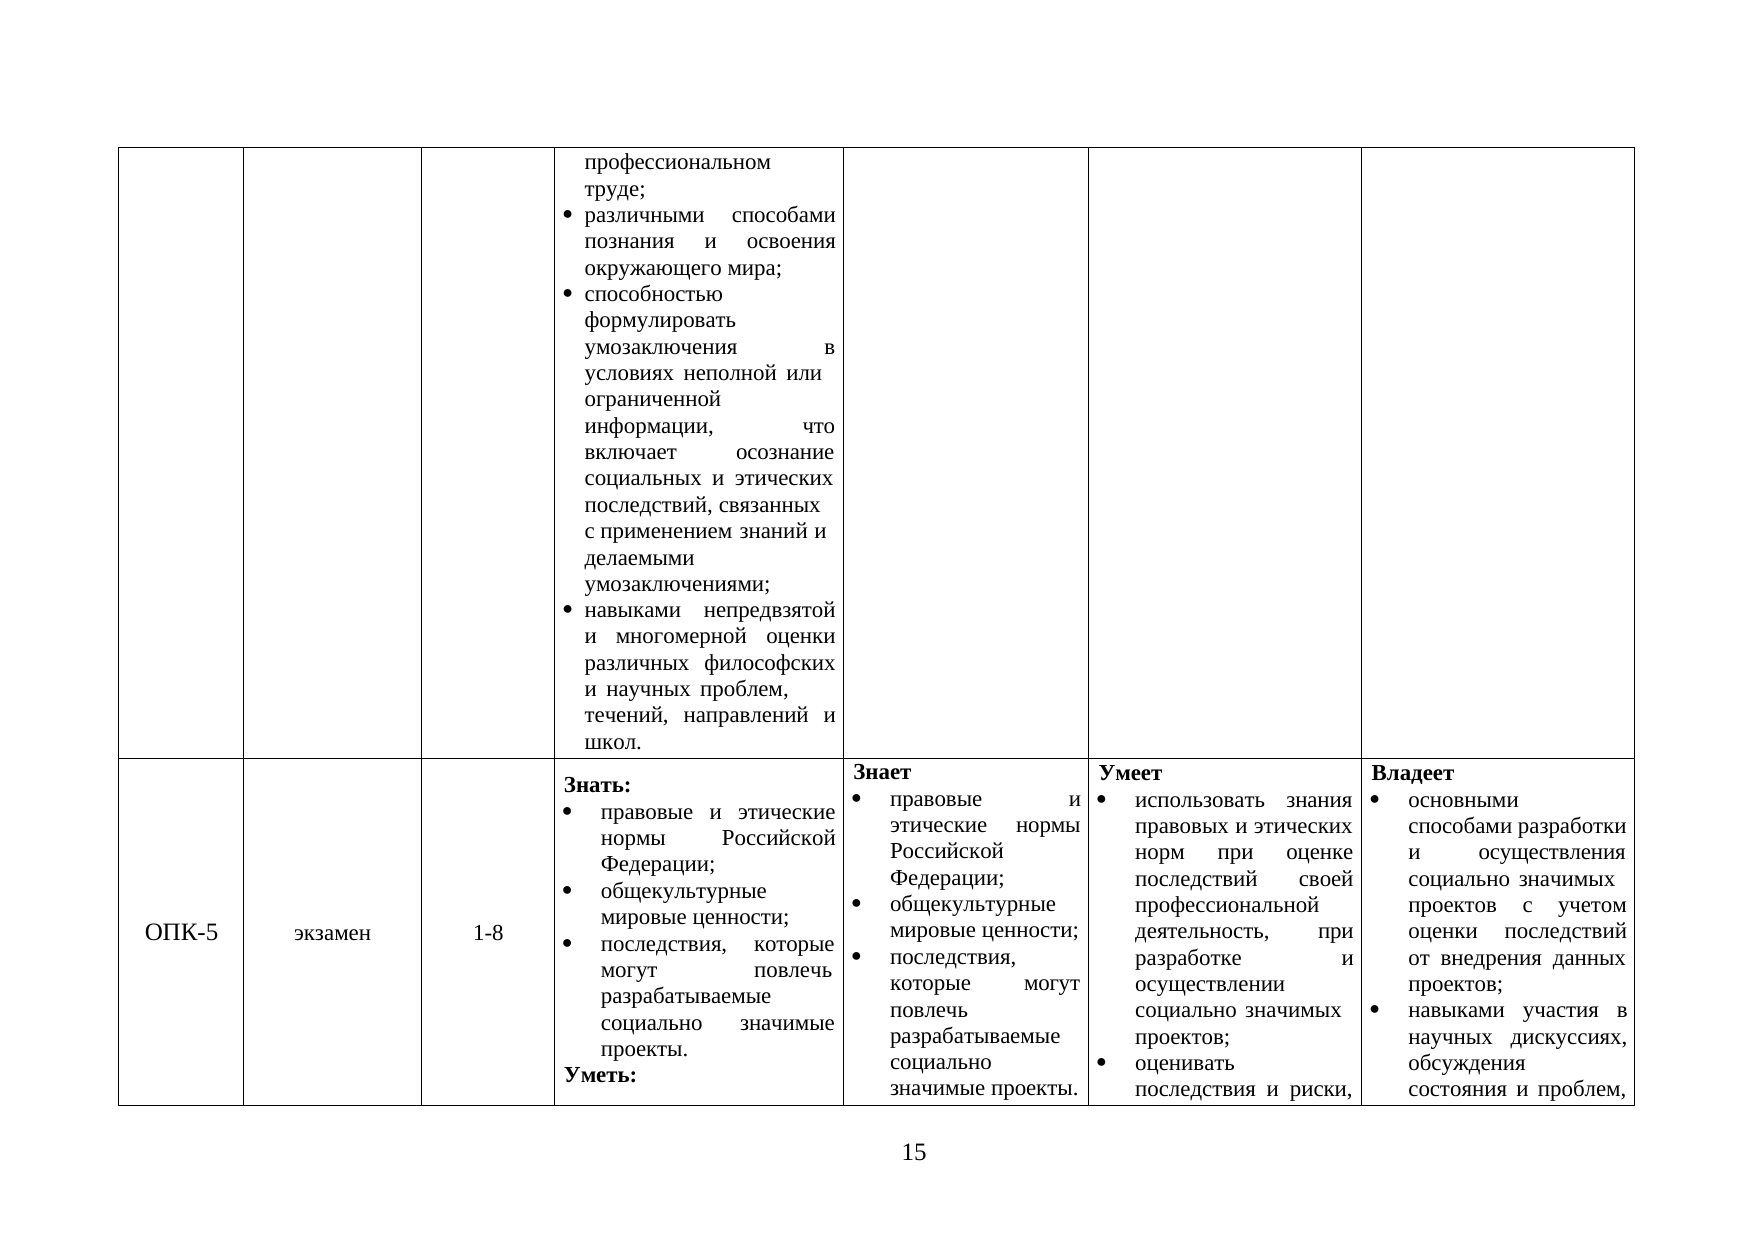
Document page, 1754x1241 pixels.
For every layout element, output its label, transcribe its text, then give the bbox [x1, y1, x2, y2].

table_cell Знает правовые и этические нормы Российской Федерации; общекультурные мировые ценности; последствия, которые могут повлечь разрабатываемые социально значимые проекты. [844, 759, 1088, 1105]
table_cell Владеет основными способами разработки и осуществления социально значимых проектов с учетом оценки последствий от внедрения данных проектов; навыками участия в научных дискуссиях, обсуждения состояния и проблем, [1362, 759, 1634, 1105]
table_cell Знать: правовые и этические нормы Российской Федерации; общекультурные мировые ценности; последствия, которые могут повлечь разрабатываемые социально значимые проекты. Уметь: [555, 759, 843, 1105]
table_cell экзамен [244, 759, 421, 1105]
table_cell ОПК-5 [119, 759, 243, 1105]
table_header [119, 148, 243, 758]
table_header [244, 148, 421, 758]
table_cell Умеет использовать знания правовых и этических норм при оценке последствий своей профессиональной деятельность, при разработке и осуществлении социально значимых проектов; оценивать последствия и риски, [1089, 759, 1361, 1105]
table_header [1362, 148, 1634, 758]
table_header [844, 148, 1088, 758]
table_header [422, 148, 554, 758]
table_cell 1-8 [422, 759, 554, 1105]
table_header профессиональном труде; различными способами познания и освоения окружающего мира; способностью формулировать умозаключения в условиях неполной или ограниченной информации, что включает осознание социальных и этических последствий, связанных с применением знаний и делаемыми умозаключениями; навыками непредвзятой и многомерной оценки различных философских и научных проблем, течений, направлений и школ. [555, 148, 843, 758]
table_header [1089, 148, 1361, 758]
